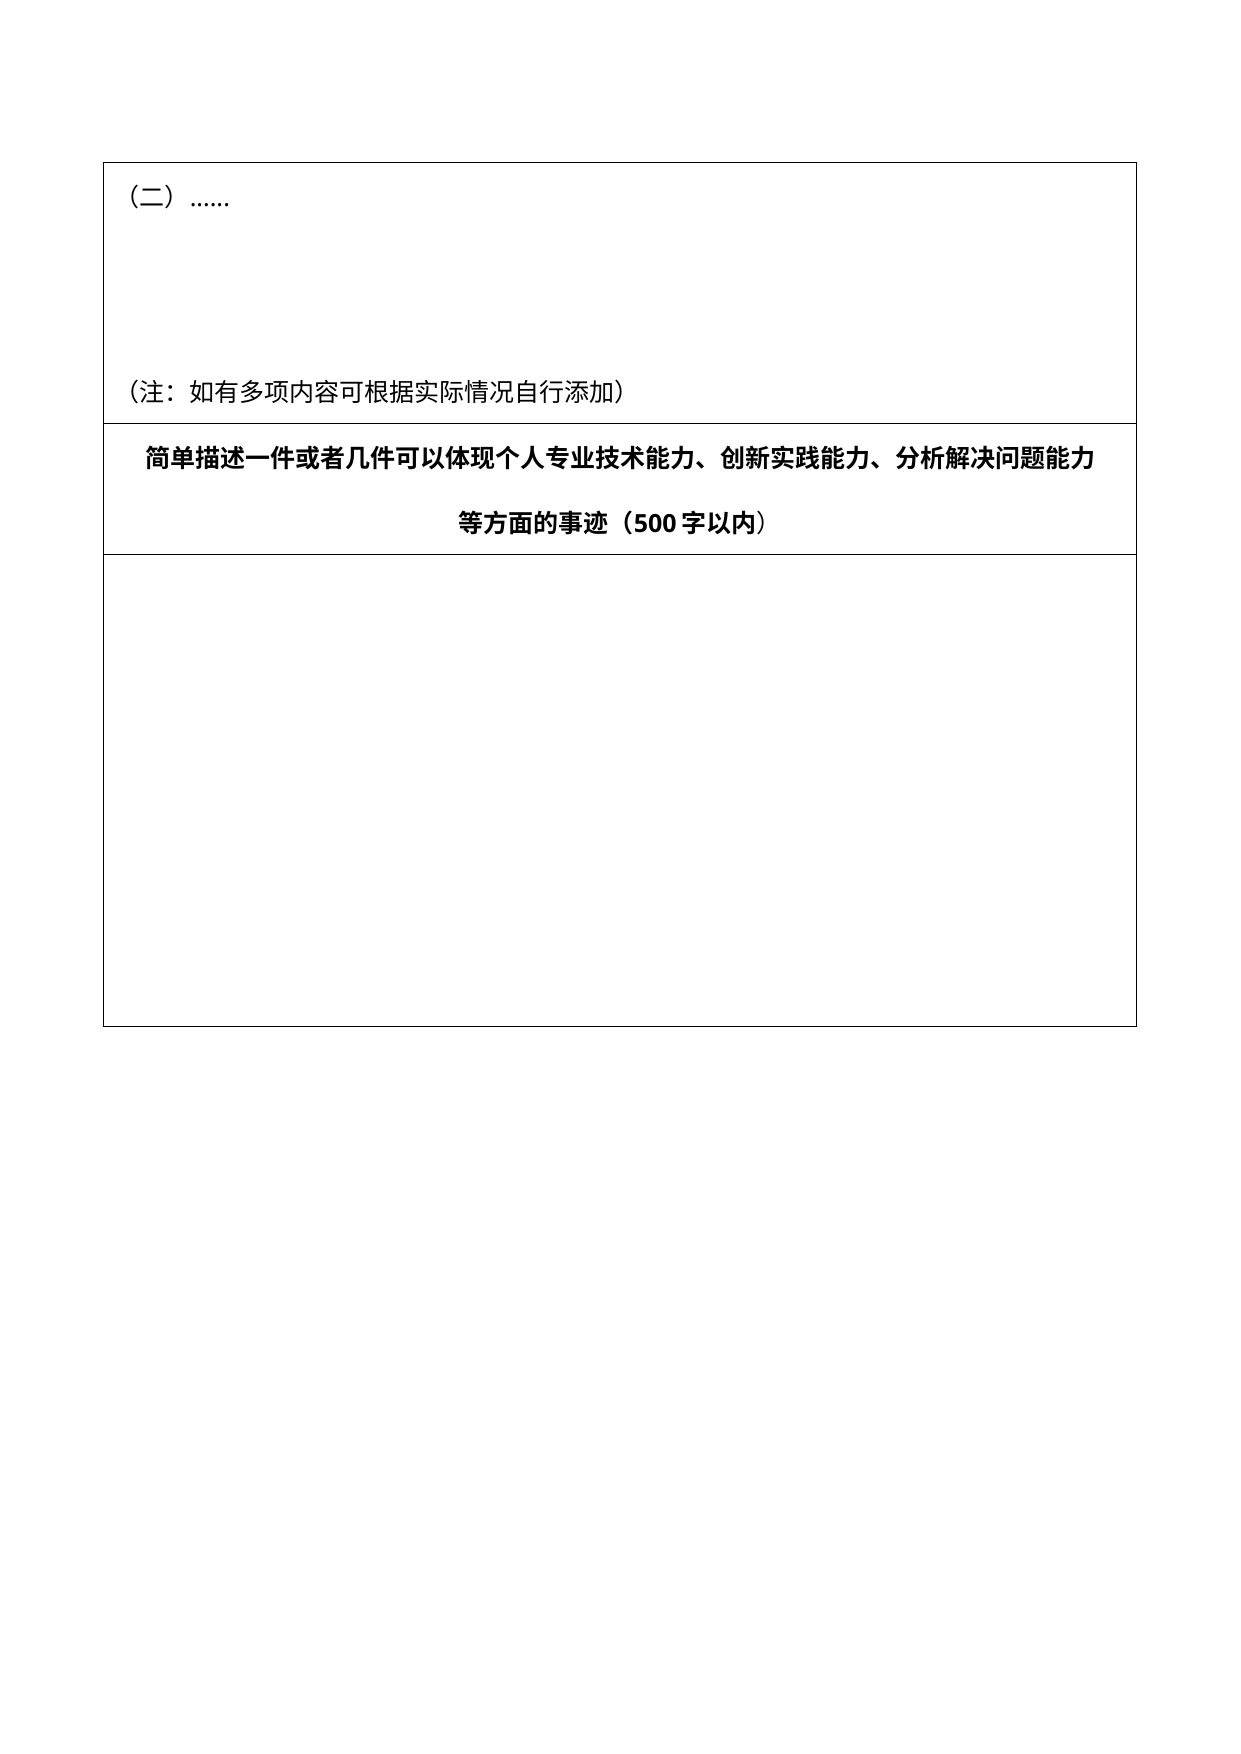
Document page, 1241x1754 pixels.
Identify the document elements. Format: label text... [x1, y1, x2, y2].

table_cell [104, 555, 1136, 1026]
table_cell 简单描述一件或者几件可以体现个人专业技术能力、创新实践能力、分析解决问题能力 等方面的事迹（500字以内） [104, 424, 1136, 554]
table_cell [104, 163, 1136, 423]
